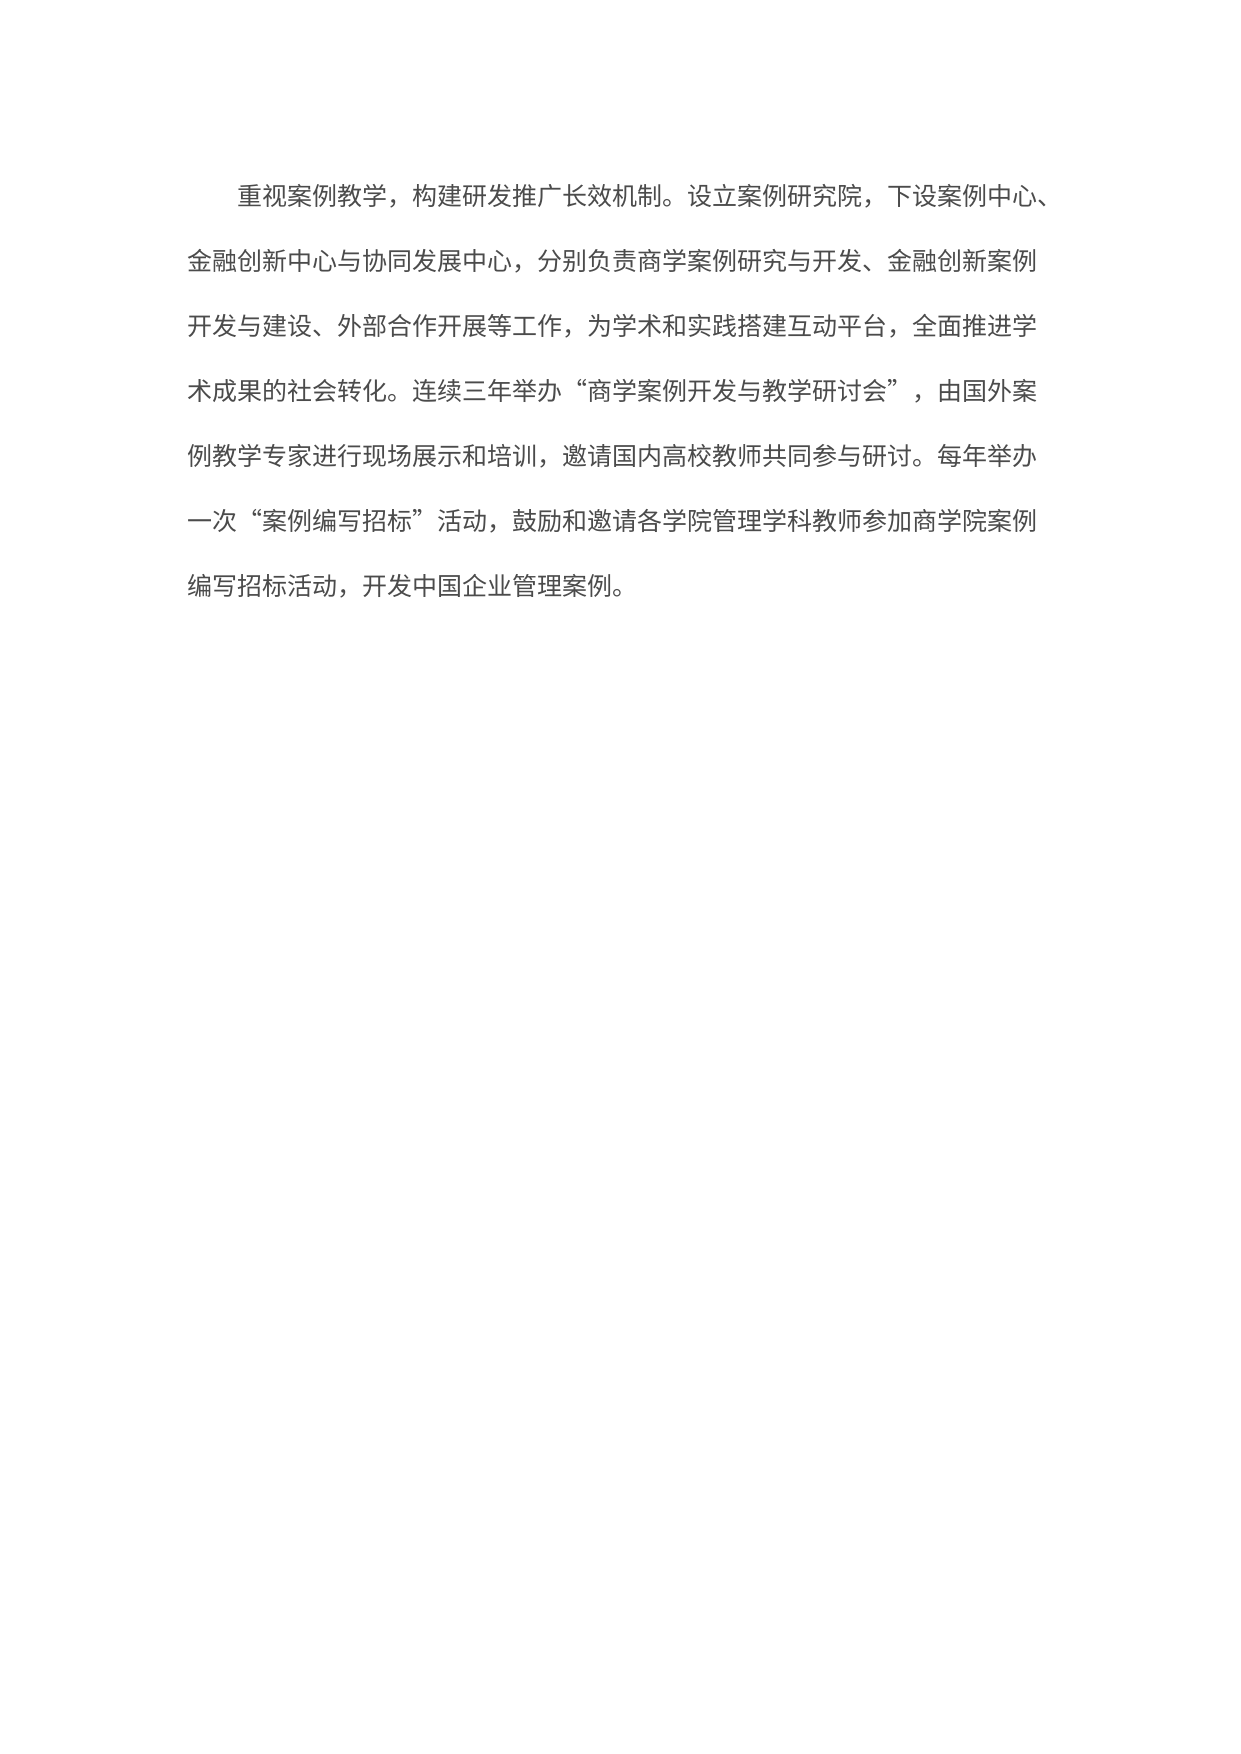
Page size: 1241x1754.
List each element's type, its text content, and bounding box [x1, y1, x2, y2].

text 重视案例教学，构建研发推广长效机制。设立案例研究院，下设案例中心、金融创新中心与协同发展中心，分别负责商学案例研究与开发、金融创新案例开发与建设、外部合作开展等工作，为学术和实践搭建互动平台，全面推进学术成果的社会转化。连续三年举办“商学案例开发与教学研讨会”，由国外案例教学专家进行现场展示和培训，邀请国内高校教师共同参与研讨。每年举办一次“案例编写招标”活动，鼓励和邀请各学院管理学科教师参加商学院案例编写招标活动，开发中国企业管理案例。 [187, 162, 1053, 617]
